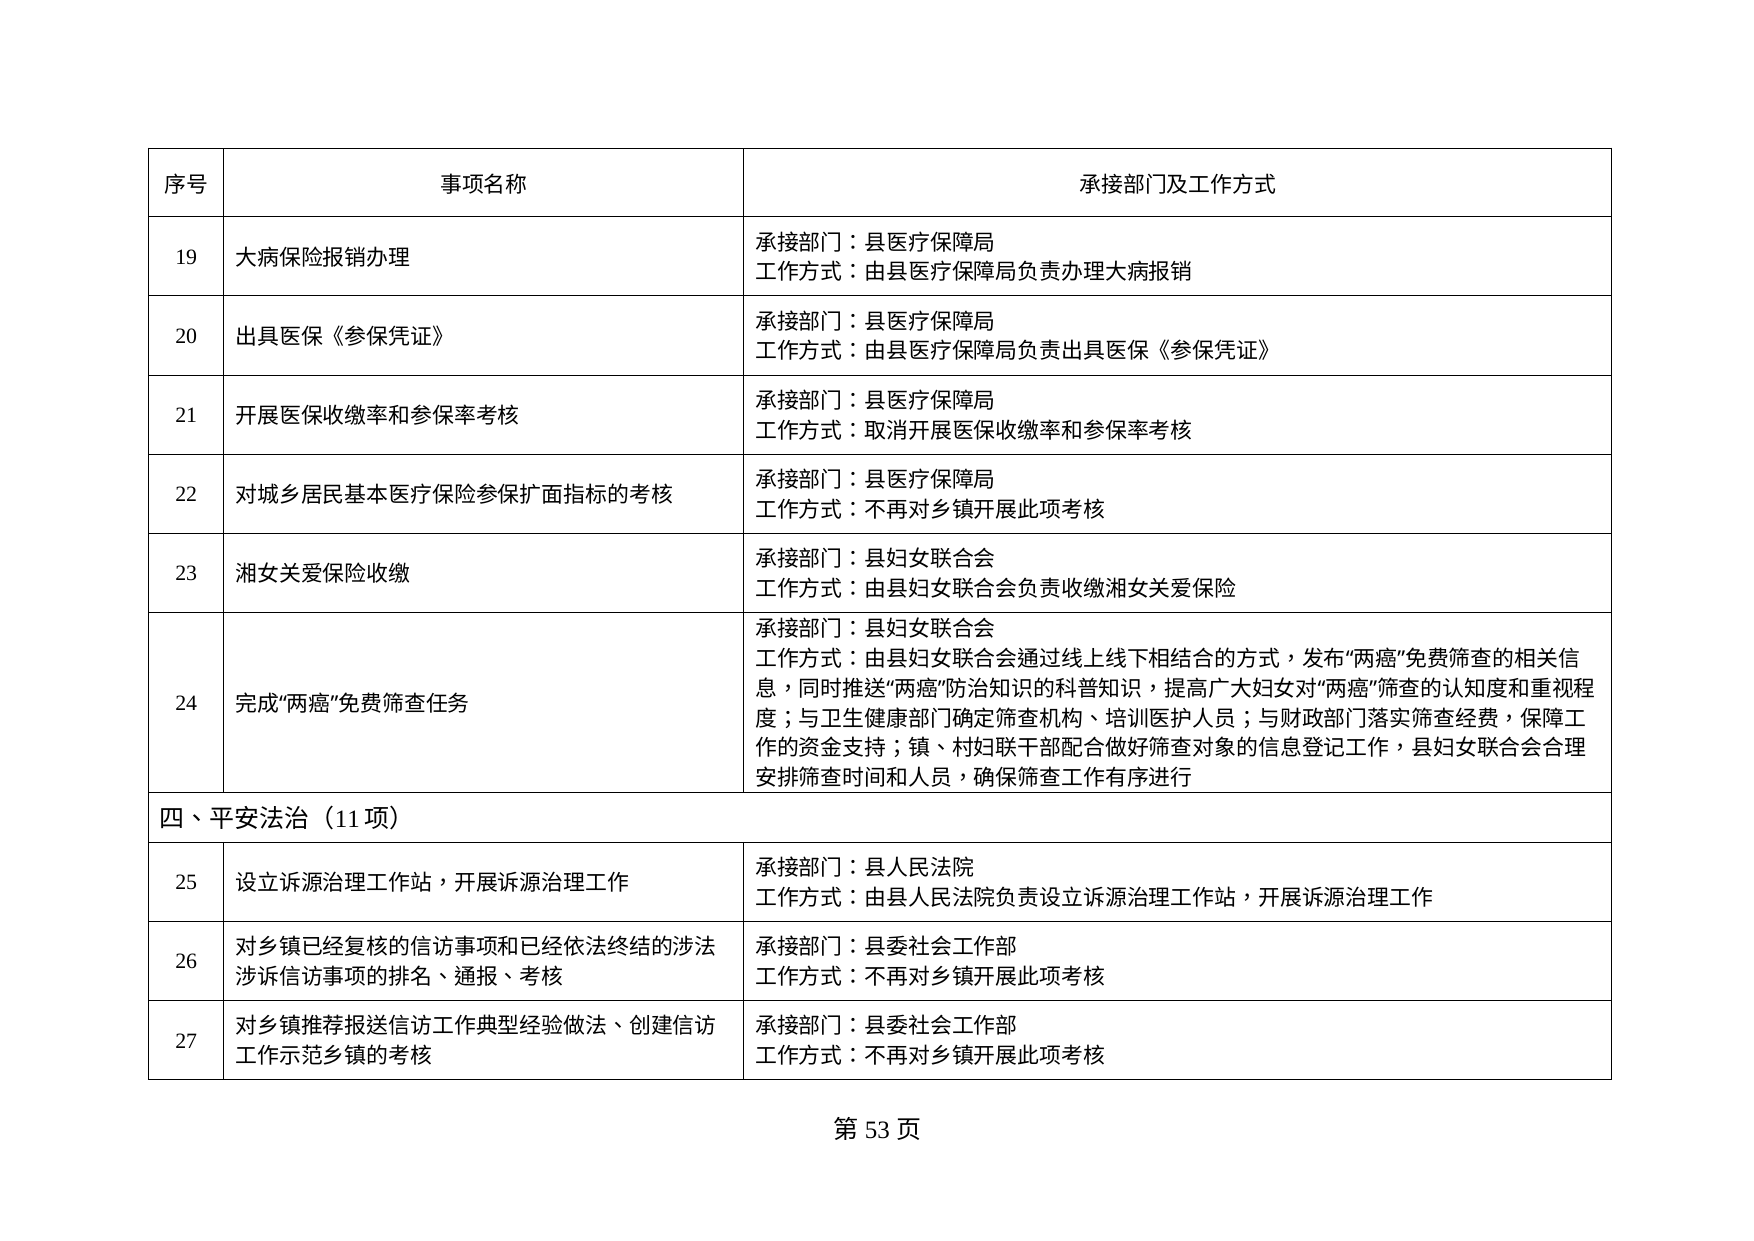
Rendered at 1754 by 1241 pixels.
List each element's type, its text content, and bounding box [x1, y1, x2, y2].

table_cell 出具医保《参保凭证》 [224, 296, 743, 374]
table_cell 湘女关爱保险收缴 [224, 534, 743, 612]
table_cell 承接部门：县医疗保障局 工作方式：取消开展医保收缴率和参保率考核 [744, 376, 1611, 454]
table_header 事项名称 [224, 149, 743, 216]
table_cell 大病保险报销办理 [224, 217, 743, 295]
table_cell 对城乡居民基本医疗保险参保扩面指标的考核 [224, 455, 743, 533]
table_cell 22 [149, 455, 223, 533]
table_cell 完成“两癌”免费筛查任务 [224, 613, 743, 792]
table_cell 21 [149, 376, 223, 454]
table_cell 24 [149, 613, 223, 792]
table_cell 承接部门：县委社会工作部 工作方式：不再对乡镇开展此项考核 [744, 922, 1611, 1000]
table_cell 开展医保收缴率和参保率考核 [224, 376, 743, 454]
table_cell 26 [149, 922, 223, 1000]
table_cell 19 [149, 217, 223, 295]
table_header 承接部门及工作方式 [744, 149, 1611, 216]
table_cell 承接部门：县医疗保障局 工作方式：由县医疗保障局负责办理大病报销 [744, 217, 1611, 295]
table_cell 承接部门：县人民法院 工作方式：由县人民法院负责设立诉源治理工作站，开展诉源治理工作 [744, 843, 1611, 921]
table_cell 承接部门：县妇女联合会 工作方式：由县妇女联合会通过线上线下相结合的方式，发布“两癌”免费筛查的相关信息，同时推送“两癌”防治知识的科普知识，提高广大妇女对“两癌”筛查的认知度和重视程度；与卫生健康部门确定筛查机构、培训医护人员；与财政部门落实筛查经费，保障工作的资金支持；镇、村妇联干部配合做好筛查对象的信息登记工作，县妇女联合会合理安排筛查时间和人员，确保筛查工作有序进行 [744, 613, 1611, 792]
table_cell 承接部门：县委社会工作部 工作方式：不再对乡镇开展此项考核 [744, 1001, 1611, 1079]
table_cell 承接部门：县妇女联合会 工作方式：由县妇女联合会负责收缴湘女关爱保险 [744, 534, 1611, 612]
table_cell 承接部门：县医疗保障局 工作方式：由县医疗保障局负责出具医保《参保凭证》 [744, 296, 1611, 374]
table_cell 对乡镇已经复核的信访事项和已经依法终结的涉法涉诉信访事项的排名、通报、考核 [224, 922, 743, 1000]
table_cell 20 [149, 296, 223, 374]
table_cell 27 [149, 1001, 223, 1079]
table_cell 对乡镇推荐报送信访工作典型经验做法、创建信访工作示范乡镇的考核 [224, 1001, 743, 1079]
table_cell 承接部门：县医疗保障局 工作方式：不再对乡镇开展此项考核 [744, 455, 1611, 533]
table_header 序号 [149, 149, 223, 216]
table_cell 23 [149, 534, 223, 612]
table_cell 设立诉源治理工作站，开展诉源治理工作 [224, 843, 743, 921]
table_cell 25 [149, 843, 223, 921]
table_cell 四、平安法治（11项） [149, 793, 1611, 842]
